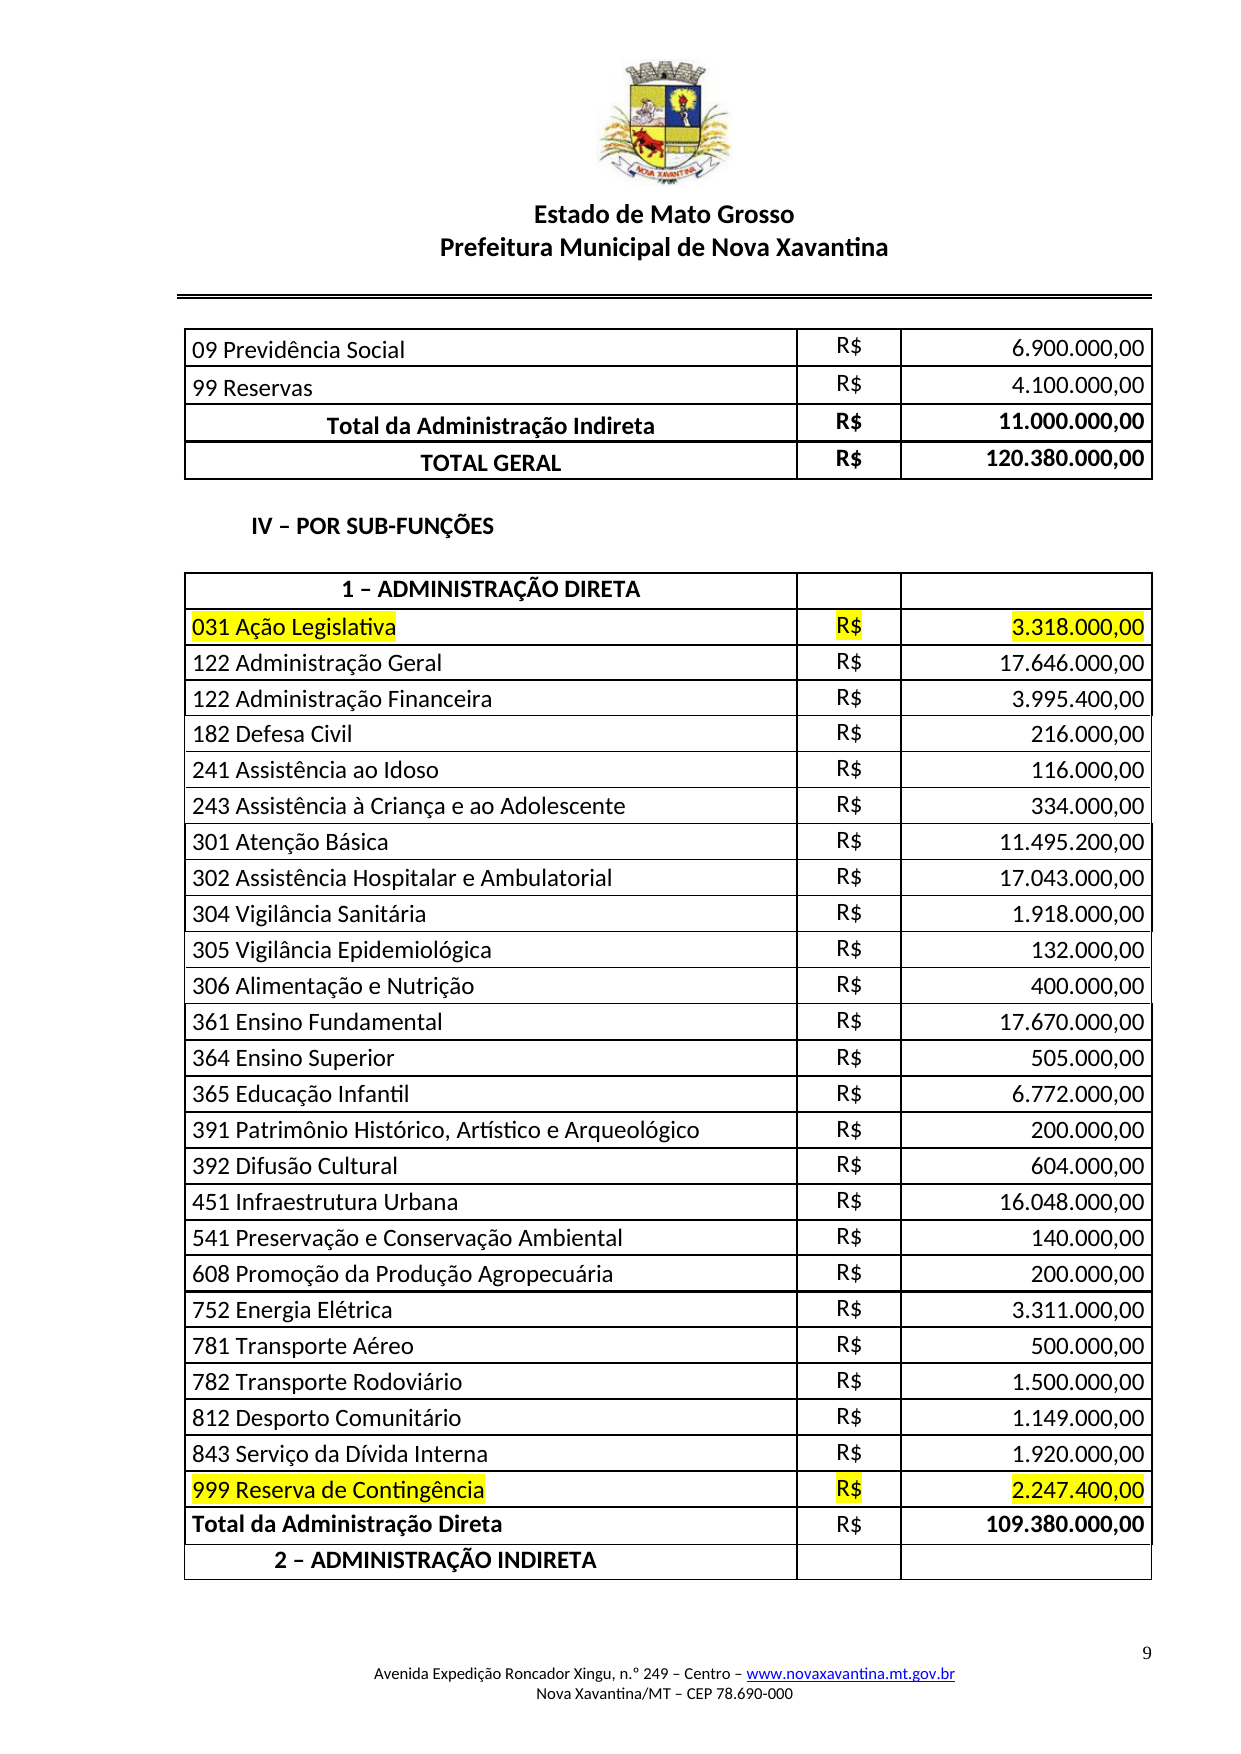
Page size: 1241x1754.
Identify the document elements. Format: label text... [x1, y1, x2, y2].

table_cell 031 Ação Legislativa [186, 610, 796, 643]
table_cell 241 Assistência ao Idoso [185, 751, 796, 787]
table_cell 3.318.000,00 [902, 610, 1151, 643]
table_cell 812 Desporto Comunitário [186, 1400, 796, 1434]
table_cell R$ [798, 1472, 900, 1506]
table_cell 302 Assistência Hospitalar e Ambulatorial [186, 860, 796, 895]
table_cell R$ [798, 1508, 900, 1543]
table_cell R$ [798, 1185, 900, 1218]
table_cell 243 Assistência à Criança e ao Adolescente [185, 787, 796, 823]
table_cell 781 Transporte Aéreo [186, 1328, 796, 1362]
table_cell R$ [798, 443, 900, 478]
table_cell 11.495.200,00 [902, 823, 1151, 859]
table_cell 116.000,00 [902, 751, 1151, 787]
table_header [798, 574, 900, 607]
table_cell 4.100.000,00 [902, 367, 1151, 403]
table_cell 200.000,00 [902, 1113, 1151, 1147]
table_cell R$ [798, 1041, 900, 1075]
picture [596, 59, 733, 186]
table_cell 6.772.000,00 [902, 1077, 1151, 1111]
table_cell 2.247.400,00 [902, 1472, 1151, 1506]
table_cell Total da Administração Direta [186, 1508, 796, 1543]
table_cell R$ [798, 824, 900, 859]
table_cell 99 Reservas [186, 367, 796, 403]
table_cell 120.380.000,00 [902, 443, 1151, 478]
table_cell 3.311.000,00 [902, 1293, 1151, 1326]
table_cell R$ [798, 1364, 900, 1398]
table_cell 334.000,00 [902, 787, 1151, 823]
table_cell 200.000,00 [902, 1256, 1151, 1290]
table_cell R$ [798, 716, 900, 751]
table_cell 11.000.000,00 [902, 405, 1151, 440]
table_cell 361 Ensino Fundamental [186, 1004, 796, 1039]
table_cell R$ [798, 1400, 900, 1434]
table_cell R$ [798, 681, 900, 715]
table_cell 2 – ADMINISTRAÇÃO INDIRETA [185, 1545, 796, 1579]
table_cell 364 Ensino Superior [186, 1041, 796, 1075]
table_cell 604.000,00 [902, 1149, 1151, 1182]
table_cell 782 Transporte Rodoviário [186, 1364, 796, 1398]
table_cell 17.646.000,00 [902, 646, 1151, 679]
table_cell [902, 1544, 1151, 1579]
table_cell 132.000,00 [902, 931, 1151, 967]
text IV – POR SUB-FUNÇÕES [177, 511, 1152, 541]
table_cell 216.000,00 [902, 715, 1151, 751]
table_cell 608 Promoção da Produção Agropecuária [186, 1256, 796, 1290]
table_cell R$ [798, 367, 900, 403]
table_cell R$ [798, 1328, 900, 1362]
table_cell 392 Difusão Cultural [186, 1149, 796, 1182]
table_cell R$ [798, 330, 900, 365]
table_cell 1.920.000,00 [902, 1436, 1151, 1470]
table_cell R$ [798, 646, 900, 679]
table_cell R$ [798, 1149, 900, 1182]
table_cell R$ [798, 1113, 900, 1147]
table_cell R$ [798, 1436, 900, 1470]
table_cell 17.670.000,00 [902, 1003, 1151, 1039]
table_cell R$ [798, 1077, 900, 1111]
table_cell R$ [798, 968, 900, 1003]
table_cell 16.048.000,00 [902, 1185, 1151, 1218]
table_cell TOTAL GERAL [186, 443, 796, 478]
table_cell 541 Preservação e Conservação Ambiental [186, 1221, 796, 1254]
table_cell 500.000,00 [902, 1328, 1151, 1362]
table_cell 365 Educação Infantil [186, 1077, 796, 1111]
table_header 1 – ADMINISTRAÇÃO DIRETA [186, 574, 796, 607]
table_cell R$ [798, 610, 900, 643]
table_cell 1.149.000,00 [902, 1400, 1151, 1434]
table_cell R$ [798, 1004, 900, 1039]
table_cell R$ [798, 896, 900, 931]
table_cell 505.000,00 [902, 1041, 1151, 1075]
table_cell 400.000,00 [902, 967, 1151, 1003]
table_cell Total da Administração Indireta [186, 405, 796, 440]
table_cell R$ [798, 1256, 900, 1290]
table_cell R$ [798, 932, 900, 967]
table_cell 451 Infraestrutura Urbana [186, 1185, 796, 1218]
table_cell R$ [798, 405, 900, 440]
table_cell 1.918.000,00 [902, 896, 1151, 931]
table_cell 304 Vigilância Sanitária [186, 896, 796, 931]
table_header [902, 574, 1151, 607]
table_cell 305 Vigilância Epidemiológica [185, 932, 796, 967]
table_cell 182 Defesa Civil [185, 716, 796, 751]
table_cell 17.043.000,00 [902, 860, 1151, 895]
table_cell R$ [798, 788, 900, 823]
table_cell 109.380.000,00 [902, 1508, 1151, 1543]
table_cell 122 Administração Financeira [186, 681, 796, 715]
table_cell [798, 1545, 900, 1579]
table_cell R$ [798, 860, 900, 895]
table_cell R$ [798, 1221, 900, 1254]
table_cell R$ [798, 752, 900, 787]
table_cell 301 Atenção Básica [186, 824, 796, 859]
table_cell 306 Alimentação e Nutrição [185, 967, 796, 1003]
table_cell 140.000,00 [902, 1221, 1151, 1254]
table_cell 09 Previdência Social [186, 330, 796, 365]
table_cell 3.995.400,00 [902, 681, 1151, 715]
table_cell 122 Administração Geral [186, 646, 796, 679]
table_cell 391 Patrimônio Histórico, Artístico e Arqueológico [186, 1113, 796, 1147]
table_cell 843 Serviço da Dívida Interna [186, 1436, 796, 1470]
table_cell 752 Energia Elétrica [186, 1293, 796, 1326]
table_cell 6.900.000,00 [902, 330, 1151, 365]
table_cell 999 Reserva de Contingência [186, 1472, 796, 1506]
table_cell R$ [798, 1293, 900, 1326]
table_cell 1.500.000,00 [902, 1364, 1151, 1398]
